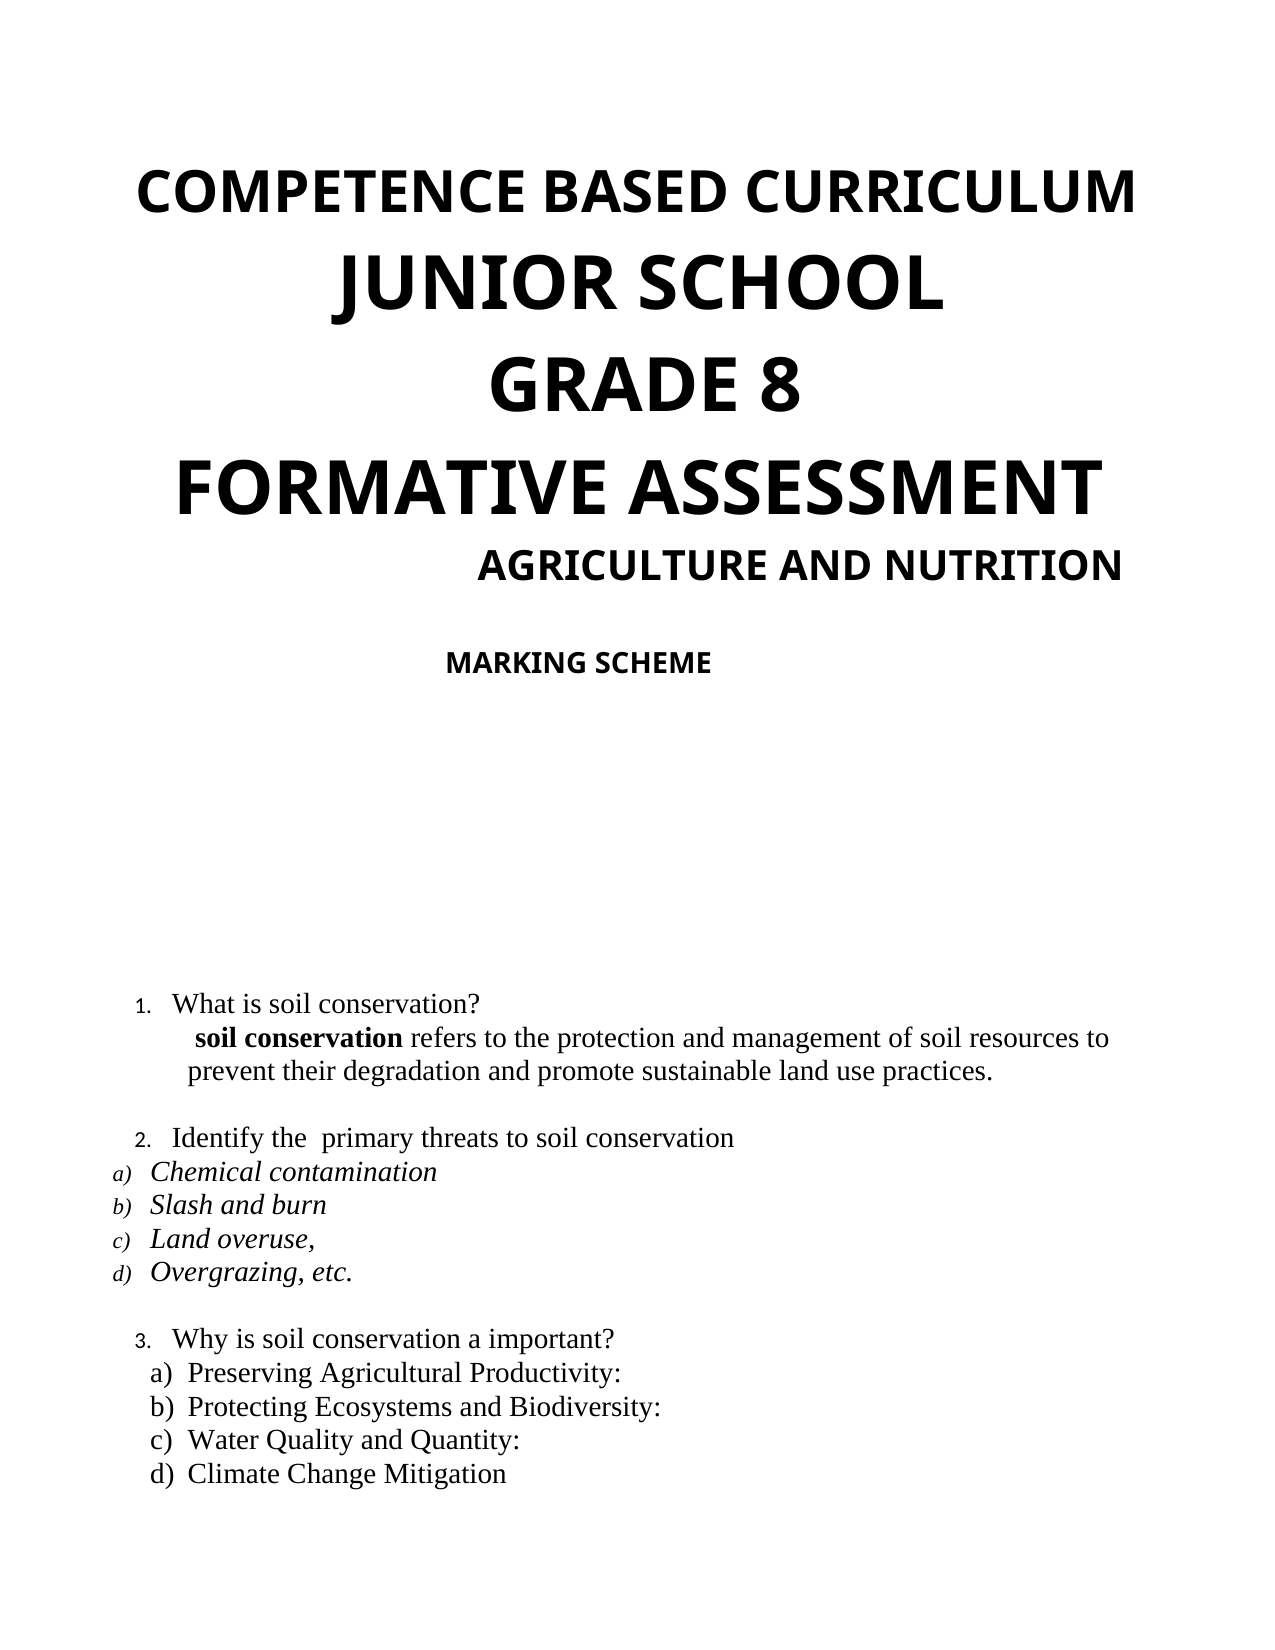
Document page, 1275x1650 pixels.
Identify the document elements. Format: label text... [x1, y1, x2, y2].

text GRADE 8 [435, 332, 1162, 434]
list Overgrazing, etc. [112, 1254, 1162, 1288]
text MARKING SCHEME [187, 643, 1162, 682]
text FORMATIVE ASSESSMENT [173, 434, 1162, 536]
list Slash and burn [112, 1187, 1162, 1221]
list Land overuse, [112, 1221, 1162, 1254]
text JUNIOR SCHOOL [285, 229, 1162, 332]
list soil conservation refers to the protection and management of soil resources to prevent their degradation and promote sustainable land use practices. [187, 1020, 1162, 1087]
list Protecting Ecosystems and Biodiversity: [150, 1389, 1162, 1422]
list Water Quality and Quantity: [150, 1422, 1162, 1456]
list What is soil conservation? [134, 986, 1162, 1020]
text AGRICULTURE AND NUTRITION [360, 536, 1162, 593]
list Preserving Agricultural Productivity: [150, 1355, 1162, 1389]
list Chemical contamination [112, 1154, 1162, 1187]
list Climate Change Mitigation [150, 1456, 1162, 1489]
text COMPETENCE BASED CURRICULUM [135, 150, 1162, 229]
list Identify the primary threats to soil conservation [134, 1120, 1162, 1154]
list Why is soil conservation a important? [134, 1322, 1162, 1355]
